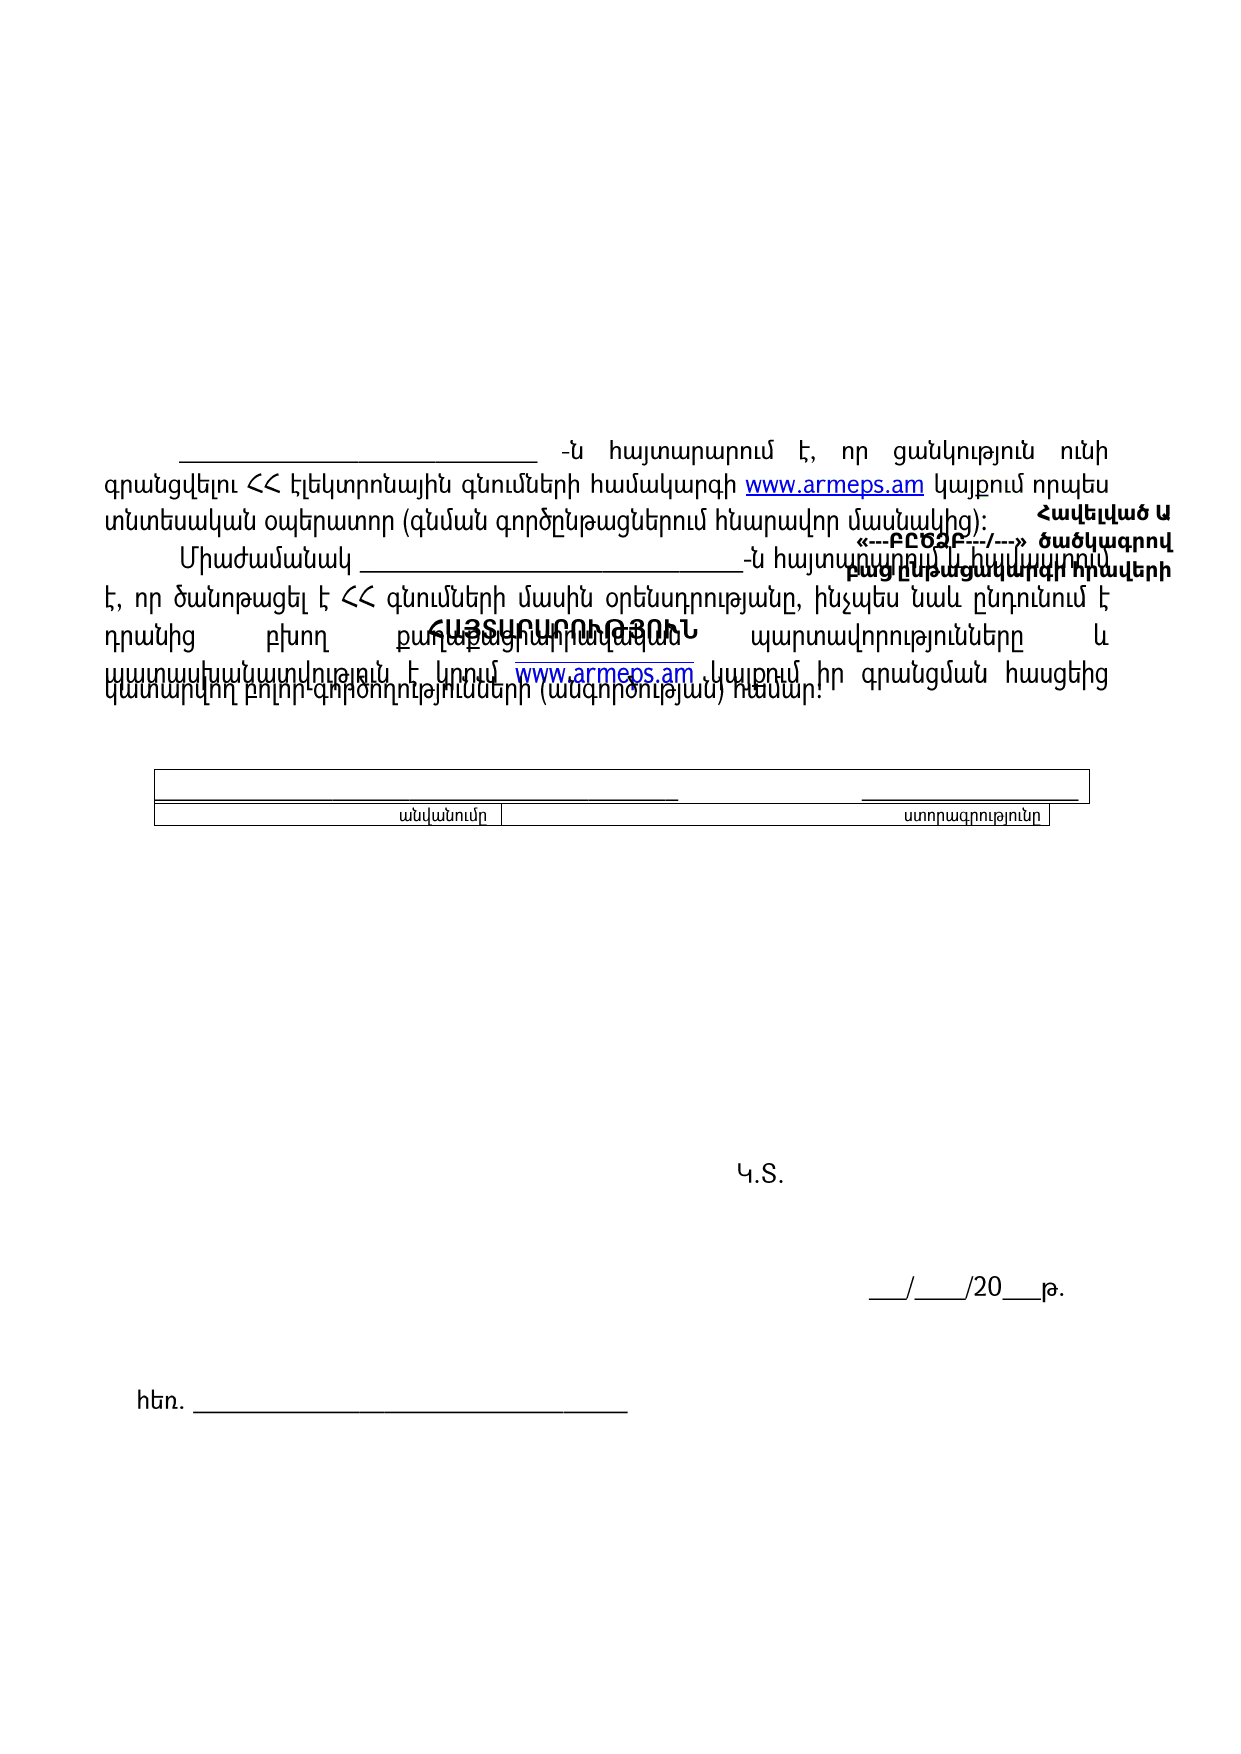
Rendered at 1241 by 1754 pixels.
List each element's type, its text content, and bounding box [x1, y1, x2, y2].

picture [104, 432, 1131, 538]
picture [502, 804, 1049, 825]
picture [736, 1155, 797, 1190]
picture [136, 1381, 640, 1416]
picture [104, 576, 1131, 706]
text բաց ընթացակարգի հրավերի [118, 555, 1172, 583]
picture [154, 770, 1089, 803]
text «---ԲԸԾՁԲ---/---» ծածկագրով [118, 526, 1172, 555]
picture [868, 1268, 1078, 1303]
picture [155, 804, 501, 825]
text Հավելված Ա [118, 498, 1172, 526]
